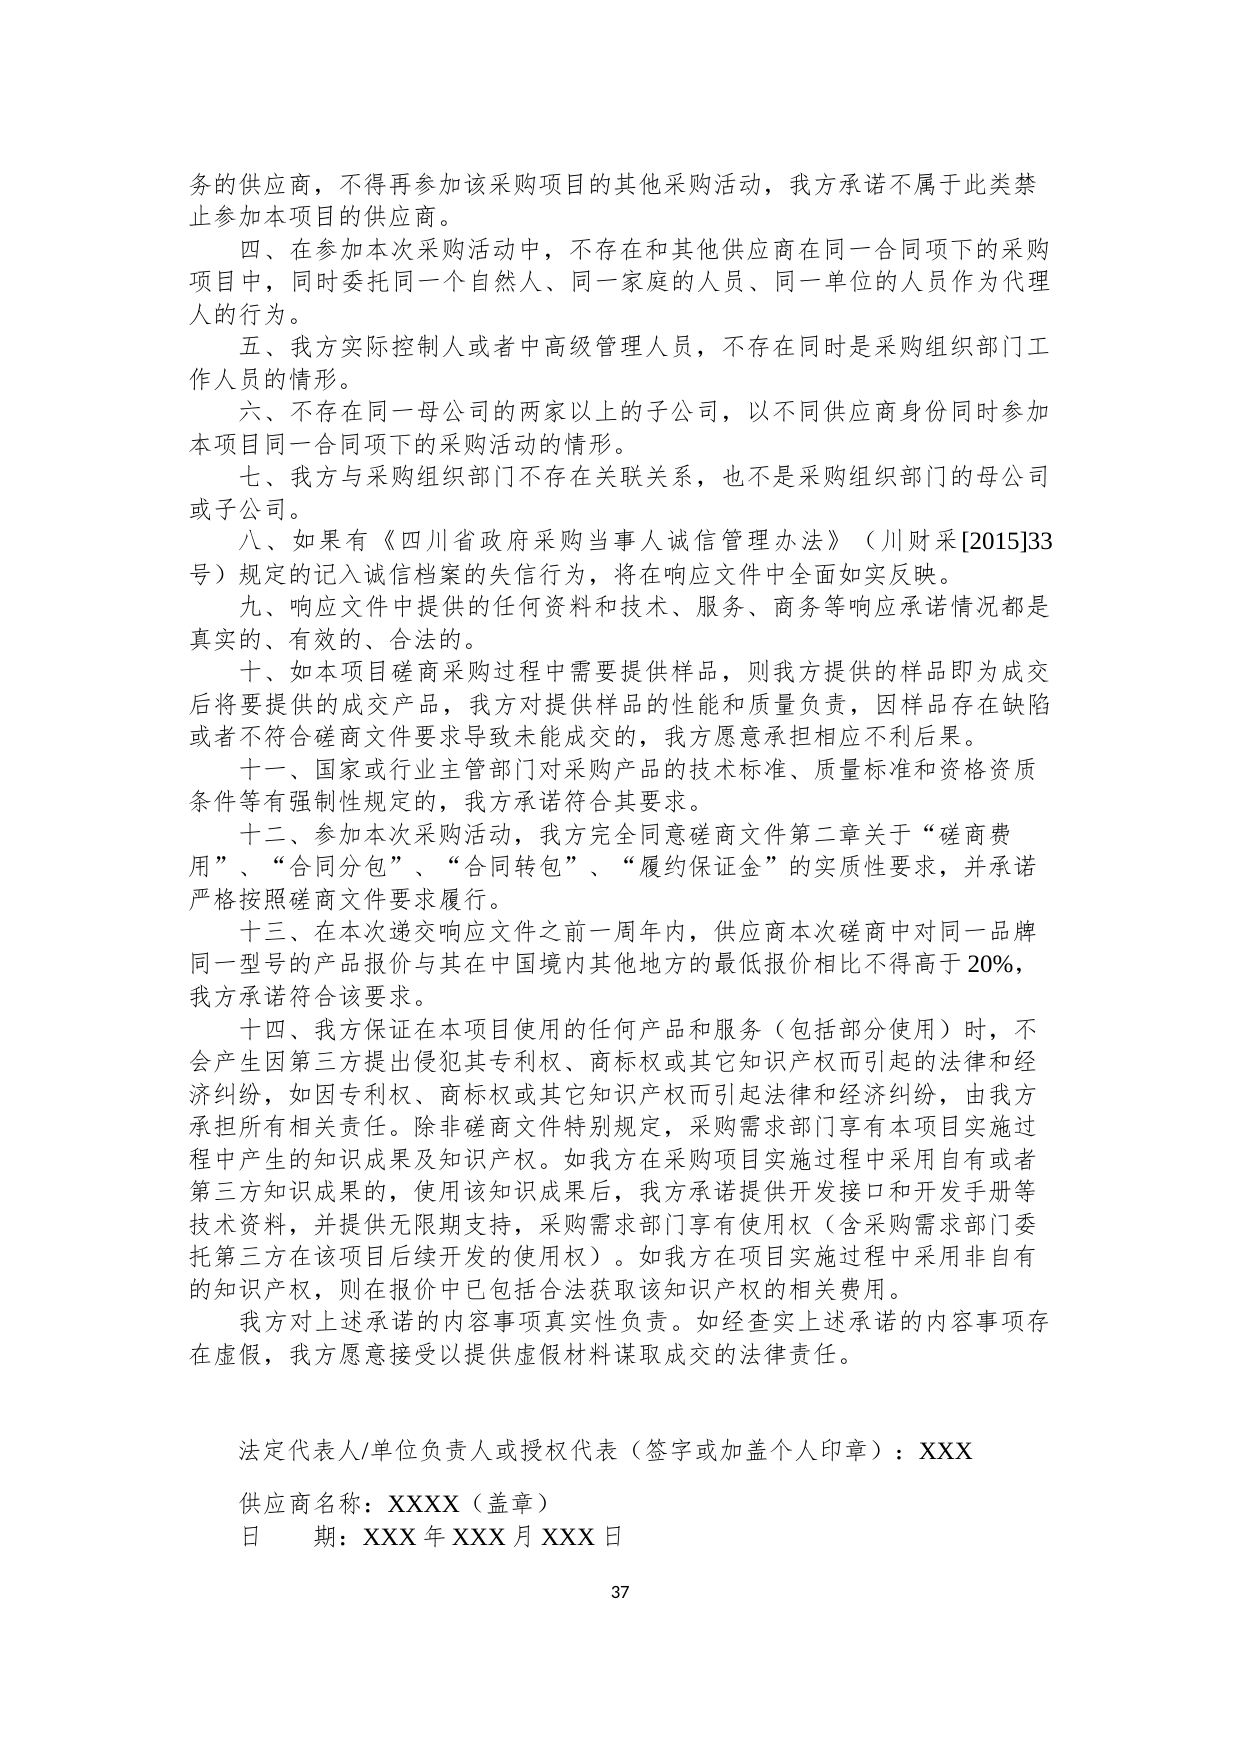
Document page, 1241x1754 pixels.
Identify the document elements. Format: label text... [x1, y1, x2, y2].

text 九、响应文件中提供的任何资料和技术、服务、商务等响应承诺情况都是真实的、有效的、合法的。 [187, 589, 1053, 654]
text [187, 166, 1053, 231]
text 十三、在本次递交响应文件之前一周年内，供应商本次磋商中对同一品牌同一型号的产品报价与其在中国境内其他地方的最低报价相比不得高于20%，我方承诺符合该要求。 [187, 914, 1053, 1011]
text 七、我方与采购组织部门不存在关联关系，也不是采购组织部门的母公司或子公司。 [187, 459, 1053, 524]
text 十二、参加本次采购活动，我方完全同意磋商文件第二章关于“磋商费用”、“合同分包”、“合同转包”、“履约保证金”的实质性要求，并承诺严格按照磋商文件要求履行。 [187, 816, 1053, 914]
text 六、不存在同一母公司的两家以上的子公司，以不同供应商身份同时参加本项目同一合同项下的采购活动的情形。 [187, 394, 1053, 459]
text 日 期：XXX年XXX月XXX日 [187, 1519, 1053, 1551]
text 十四、我方保证在本项目使用的任何产品和服务（包括部分使用）时，不会产生因第三方提出侵犯其专利权、商标权或其它知识产权而引起的法律和经济纠纷，如因专利权、商标权或其它知识产权而引起法律和经济纠纷，由我方承担所有相关责任。除非磋商文件特别规定，采购需求部门享有本项目实施过程中产生的知识成果及知识产权。如我方在采购项目实施过程中采用自有或者第三方知识成果的，使用该知识成果后，我方承诺提供开发接口和开发手册等技术资料，并提供无限期支持，采购需求部门享有使用权（含采购需求部门委托第三方在该项目后续开发的使用权）。如我方在项目实施过程中采用非自有的知识产权，则在报价中已包括合法获取该知识产权的相关费用。 [187, 1011, 1053, 1304]
text 我方对上述承诺的内容事项真实性负责。如经查实上述承诺的内容事项存在虚假，我方愿意接受以提供虚假材料谋取成交的法律责任。 [187, 1304, 1053, 1369]
text 八、如果有《四川省政府采购当事人诚信管理办法》（川财采[2015]33号）规定的记入诚信档案的失信行为，将在响应文件中全面如实反映。 [187, 524, 1053, 589]
text 五、我方实际控制人或者中高级管理人员，不存在同时是采购组织部门工作人员的情形。 [187, 329, 1053, 394]
text 法定代表人/单位负责人或授权代表（签字或加盖个人印章）：XXX [187, 1434, 1053, 1466]
text 十、如本项目磋商采购过程中需要提供样品，则我方提供的样品即为成交后将要提供的成交产品，我方对提供样品的性能和质量负责，因样品存在缺陷或者不符合磋商文件要求导致未能成交的，我方愿意承担相应不利后果。 [187, 654, 1053, 751]
text 十一、国家或行业主管部门对采购产品的技术标准、质量标准和资格资质条件等有强制性规定的，我方承诺符合其要求。 [187, 751, 1053, 816]
text 四、在参加本次采购活动中，不存在和其他供应商在同一合同项下的采购项目中，同时委托同一个自然人、同一家庭的人员、同一单位的人员作为代理人的行为。 [187, 231, 1053, 329]
text 供应商名称：XXXX（盖章） [187, 1486, 1053, 1519]
